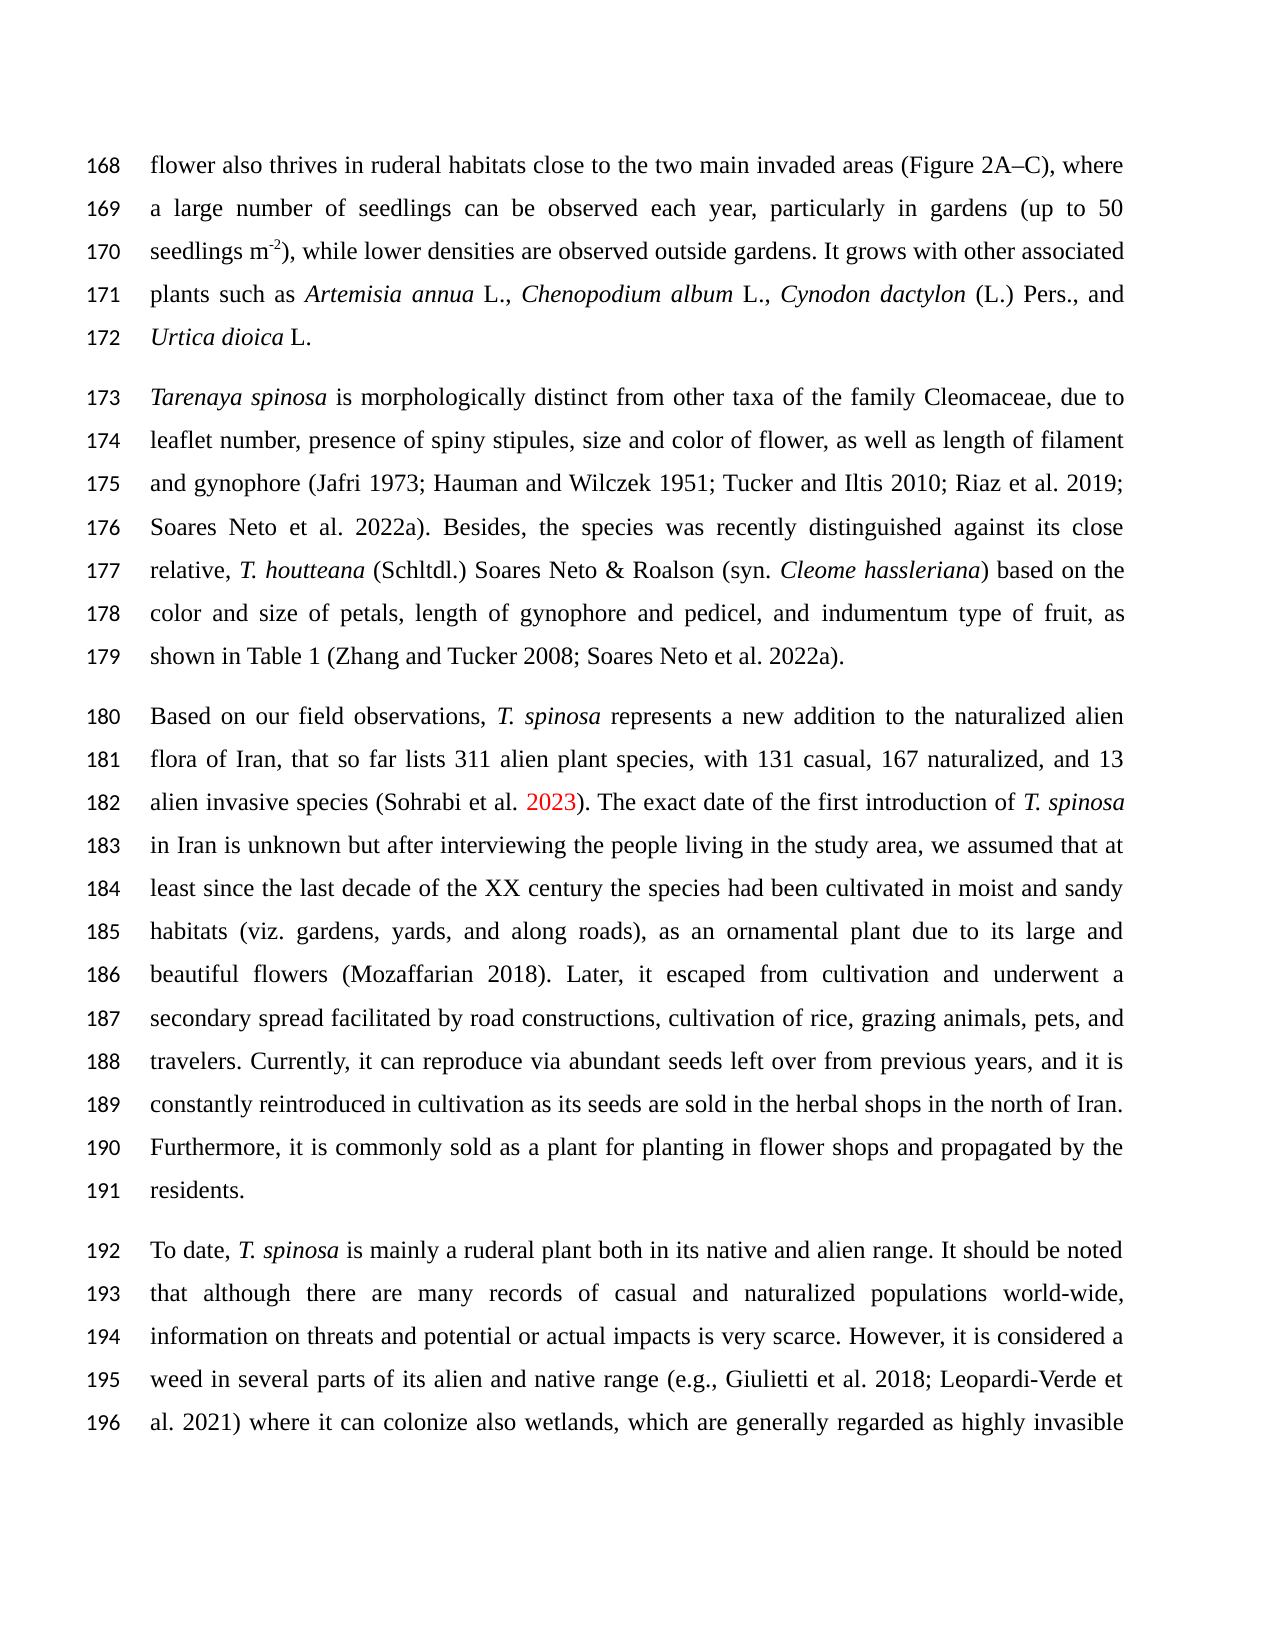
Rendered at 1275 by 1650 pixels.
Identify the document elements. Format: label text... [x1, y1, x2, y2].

text Based on our field observations, T. spinosa represents a new addition to the naturalized alien flora of Iran, that so far lists 311 alien plant species, with 131 casual, 167 naturalized, and 13 alien invasive species (Sohrabi et al. 2023). The exact date of the first introduction of T. spinosa in Iran is unknown but after interviewing the people living in the study area, we assumed that at least since the last decade of the XX century the species had been cultivated in moist and sandy habitats (viz. gardens, yards, and along roads), as an ornamental plant due to its large and beautiful flowers (Mozaffarian 2018). Later, it escaped from cultivation and underwent a secondary spread facilitated by road constructions, cultivation of rice, grazing animals, pets, and travelers. Currently, it can reproduce via abundant seeds left over from previous years, and it is constantly reintroduced in cultivation as its seeds are sold in the herbal shops in the north of Iran. Furthermore, it is commonly sold as a plant for planting in flower shops and propagated by the residents. [150, 701, 1125, 1204]
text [150, 1235, 1125, 1436]
text Tarenaya spinosa is morphologically distinct from other taxa of the family Cleomaceae, due to leaflet number, presence of spiny stipules, size and color of flower, as well as length of filament and gynophore (Jafri 1973; Hauman and Wilczek 1951; Tucker and Iltis 2010; Riaz et al. 2019; Soares Neto et al. 2022a). Besides, the species was recently distinguished against its close relative, T. houtteana (Schltdl.) Soares Neto & Roalson (syn. Cleome hassleriana) based on the color and size of petals, length of gynophore and pedicel, and indumentum type of fruit, as shown in Table 1 (Zhang and Tucker 2008; Soares Neto et al. 2022a). [150, 382, 1125, 670]
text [150, 150, 1125, 351]
